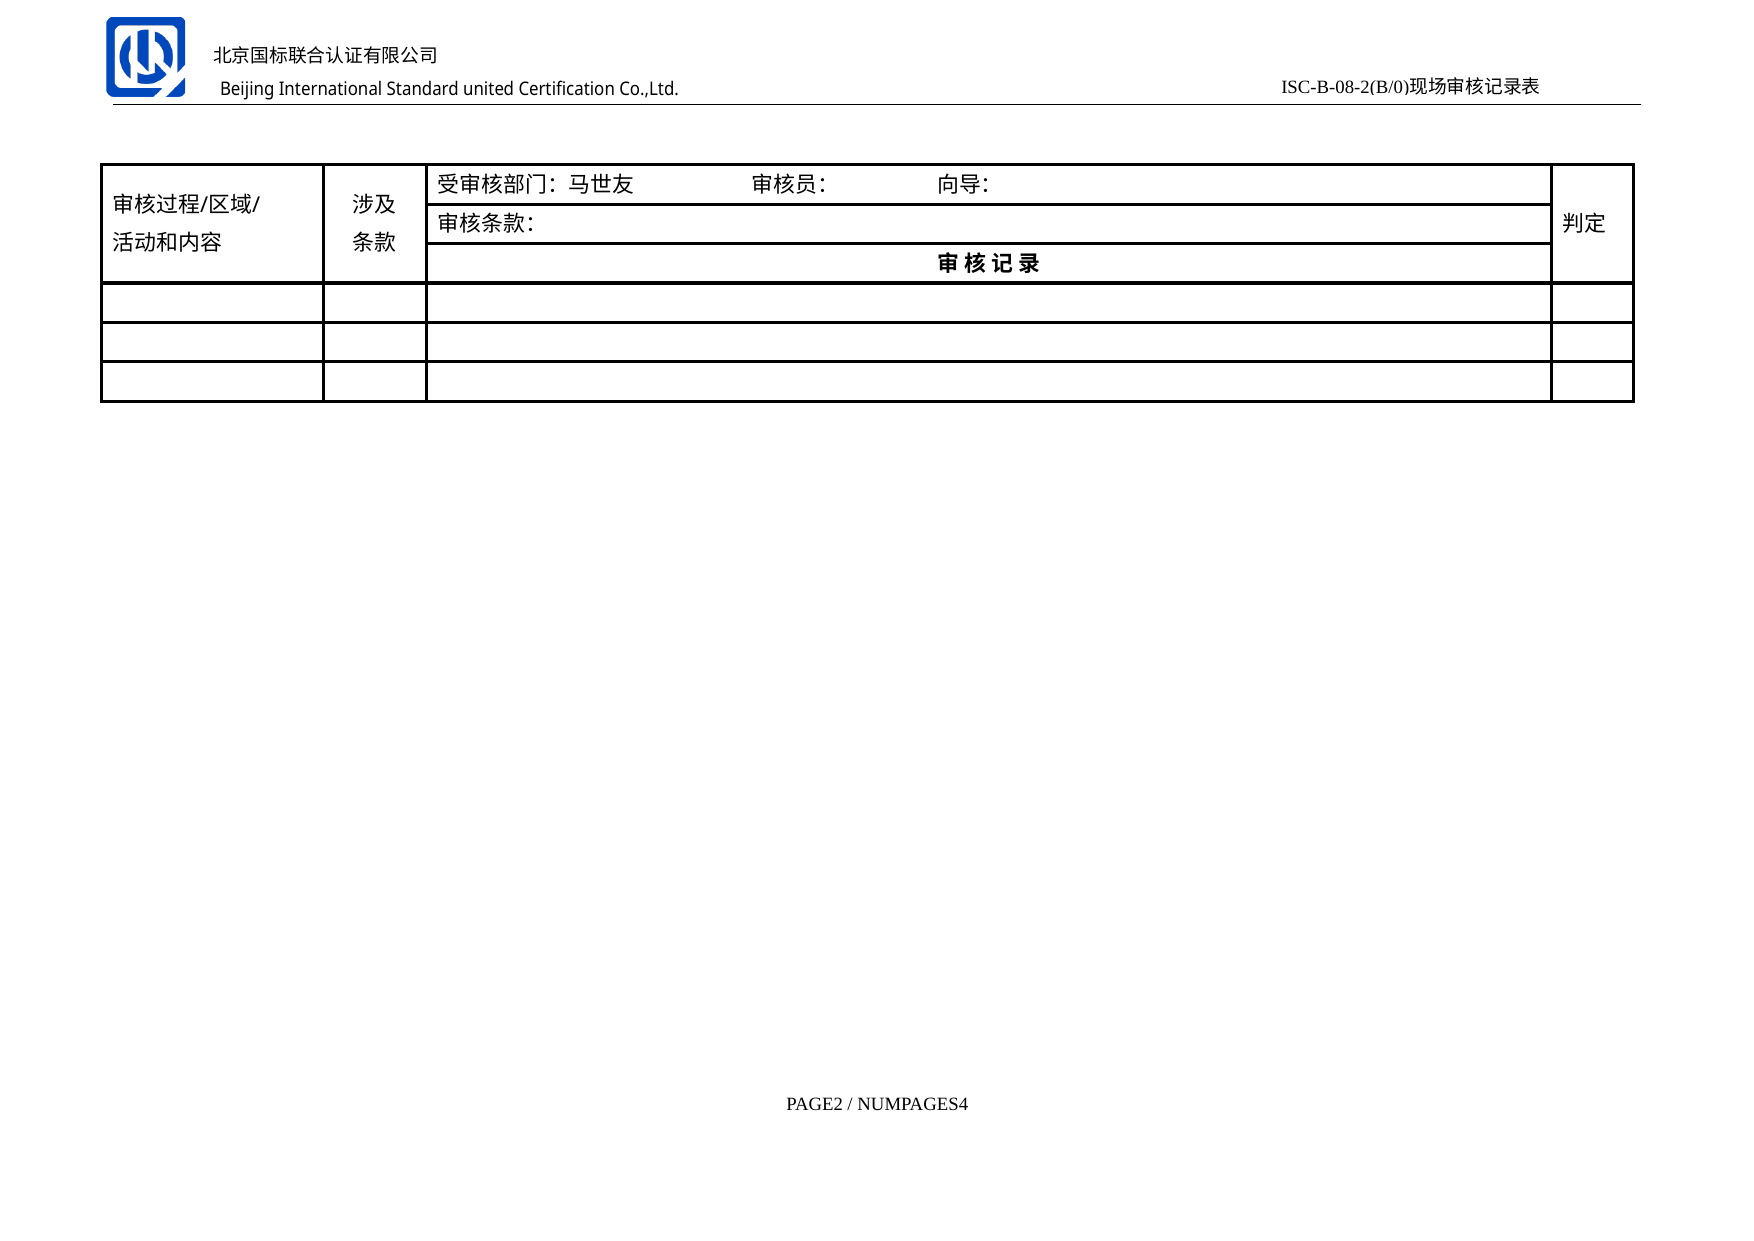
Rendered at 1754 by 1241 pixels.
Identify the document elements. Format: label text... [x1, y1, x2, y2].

table_cell [325, 324, 425, 360]
table_cell [428, 363, 1550, 399]
table_cell [103, 285, 322, 321]
table_header 涉及 条款 [325, 166, 425, 281]
table_cell [103, 363, 322, 399]
table_cell [1553, 285, 1632, 321]
table_cell 审核条款： [428, 206, 1550, 242]
table_cell [1553, 324, 1632, 360]
picture [106, 17, 186, 97]
table_header 审核过程/区域/ 活动和内容 [103, 166, 322, 281]
table_cell [325, 285, 425, 321]
table_cell [103, 324, 322, 360]
table_cell [325, 363, 425, 399]
table_cell [1553, 363, 1632, 399]
table_header 判定 [1553, 166, 1632, 281]
table_cell [428, 285, 1550, 321]
table_header 受审核部门：马世友 审核员： 向导： [428, 166, 1550, 203]
table_cell [428, 324, 1550, 360]
table_cell 审 核 记 录 [428, 245, 1550, 281]
